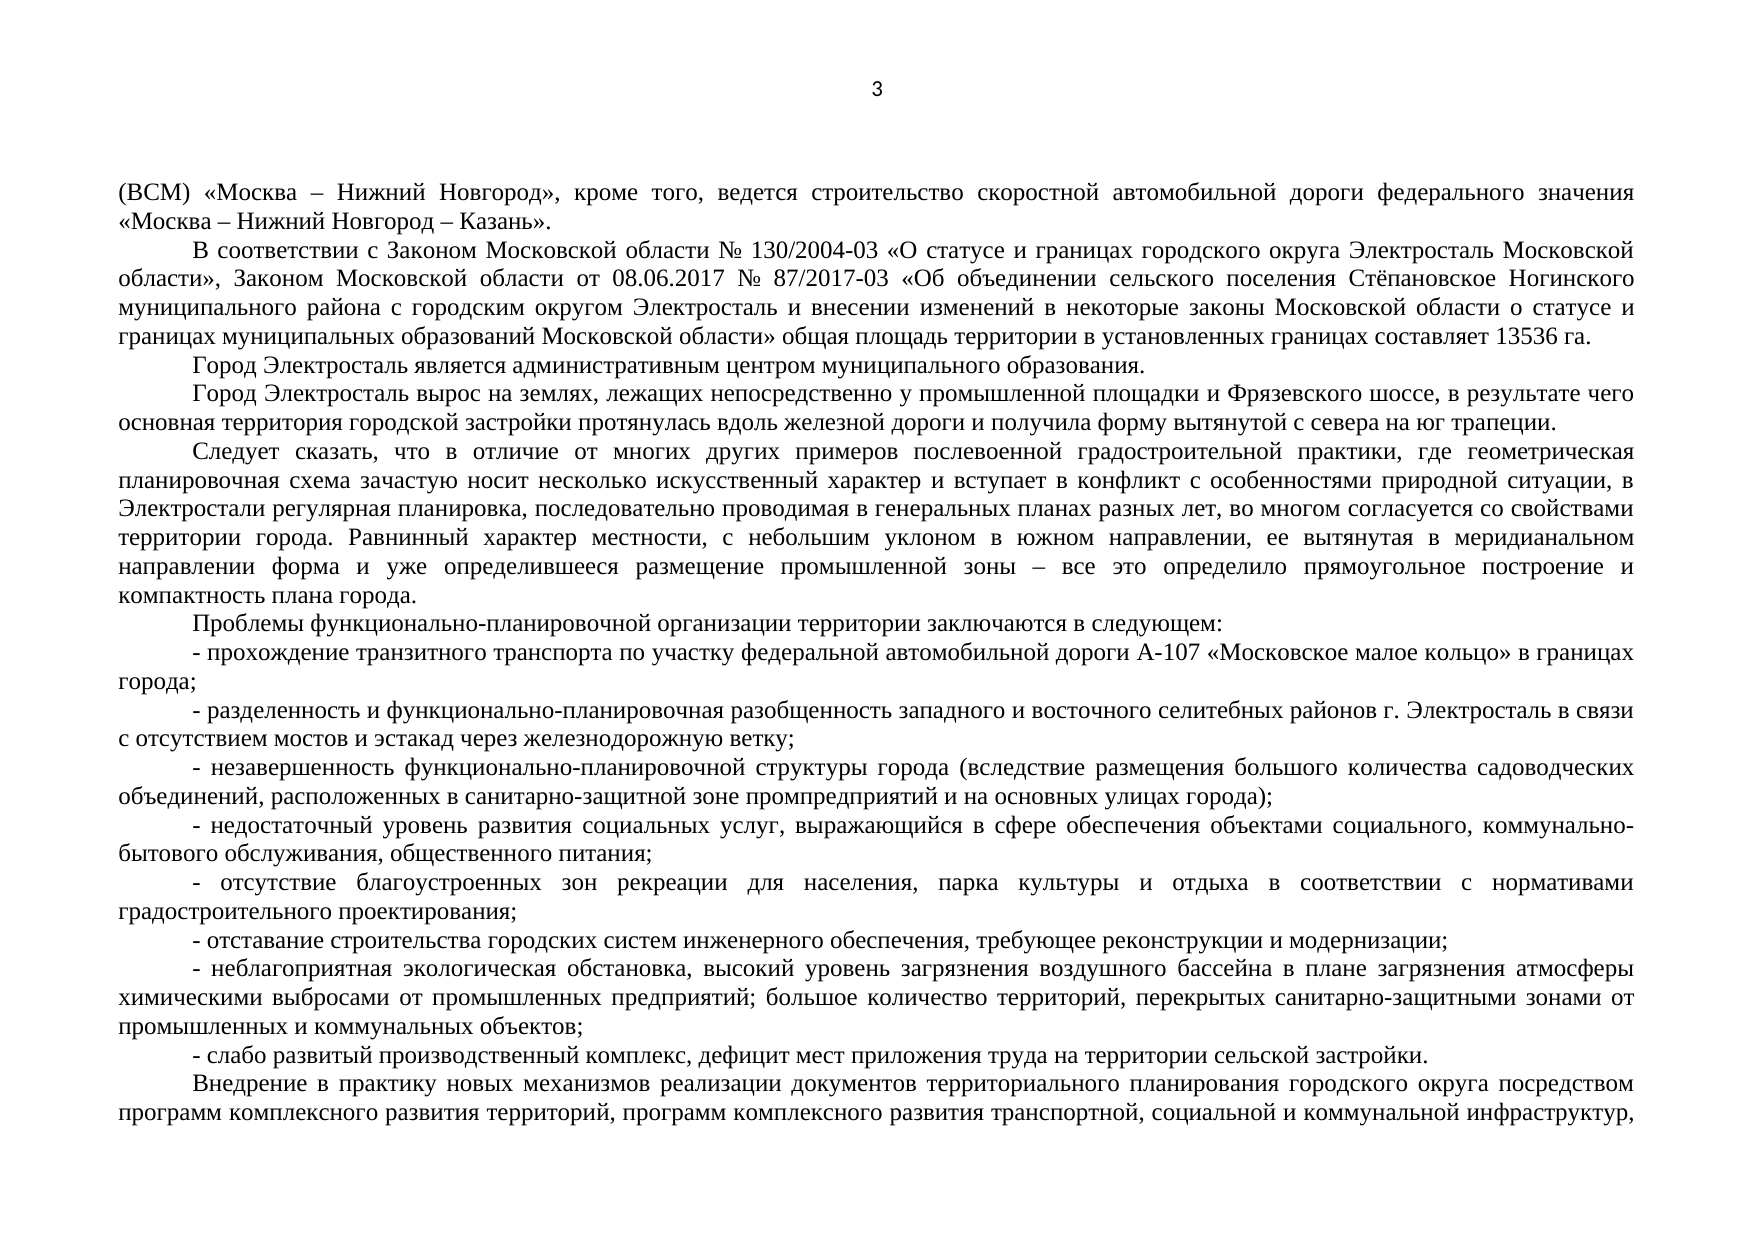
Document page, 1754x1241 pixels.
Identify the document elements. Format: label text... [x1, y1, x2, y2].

text - отставание строительства городских систем инженерного обеспечения, требующее реконструкции и модернизации; [118, 925, 1636, 953]
text В соответствии с Законом Московской области № 130/2004-03 «О статусе и границах городского округа Электросталь Московской области», Законом Московской области от 08.06.2017 № 87/2017-03 «Об объединении сельского поселения Стёпановское Ногинского муниципального района с городским округом Электросталь и внесении изменений в некоторые законы Московской области о статусе и границах муниципальных образований Московской области» общая площадь территории в установленных границах составляет 13536 га. [118, 235, 1636, 350]
text Следует сказать, что в отличие от многих других примеров послевоенной градостроительной практики, где геометрическая планировочная схема зачастую носит несколько искусственный характер и вступает в конфликт с особенностями природной ситуации, в Электростали регулярная планировка, последовательно проводимая в генеральных планах разных лет, во многом согласуется со свойствами территории города. Равнинный характер местности, с небольшим уклоном в южном направлении, ее вытянутая в меридианальном направлении форма и уже определившееся размещение промышленной зоны – все это определило прямоугольное построение и компактность плана города. [118, 436, 1636, 608]
text - слабо развитый производственный комплекс, дефицит мест приложения труда на территории сельской застройки. [118, 1040, 1636, 1068]
text - отсутствие благоустроенных зон рекреации для населения, парка культуры и отдыха в соответствии с нормативами градостроительного проектирования; [118, 867, 1636, 925]
text - разделенность и функционально-планировочная разобщенность западного и восточного селитебных районов г. Электросталь в связи с отсутствием мостов и эстакад через железнодорожную ветку; [118, 695, 1636, 752]
text - неблагоприятная экологическая обстановка, высокий уровень загрязнения воздушного бассейна в плане загрязнения атмосферы химическими выбросами от промышленных предприятий; большое количество территорий, перекрытых санитарно-защитными зонами от промышленных и коммунальных объектов; [118, 953, 1636, 1040]
text Город Электросталь вырос на землях, лежащих непосредственно у промышленной площадки и Фрязевского шоссе, в результате чего основная территория городской застройки протянулась вдоль железной дороги и получила форму вытянутой с севера на юг трапеции. [118, 378, 1636, 436]
text - незавершенность функционально-планировочной структуры города (вследствие размещения большого количества садоводческих объединений, расположенных в санитарно-защитной зоне промпредприятий и на основных улицах города); [118, 752, 1636, 810]
text Город Электросталь является административным центром муниципального образования. [118, 350, 1636, 378]
text - прохождение транзитного транспорта по участку федеральной автомобильной дороги А-107 «Московское малое кольцо» в границах города; [118, 637, 1636, 695]
text Проблемы функционально-планировочной организации территории заключаются в следующем: [118, 608, 1636, 637]
text - недостаточный уровень развития социальных услуг, выражающийся в сфере обеспечения объектами социального, коммунально- бытового обслуживания, общественного питания; [118, 810, 1636, 867]
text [118, 1068, 1636, 1126]
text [118, 177, 1636, 235]
